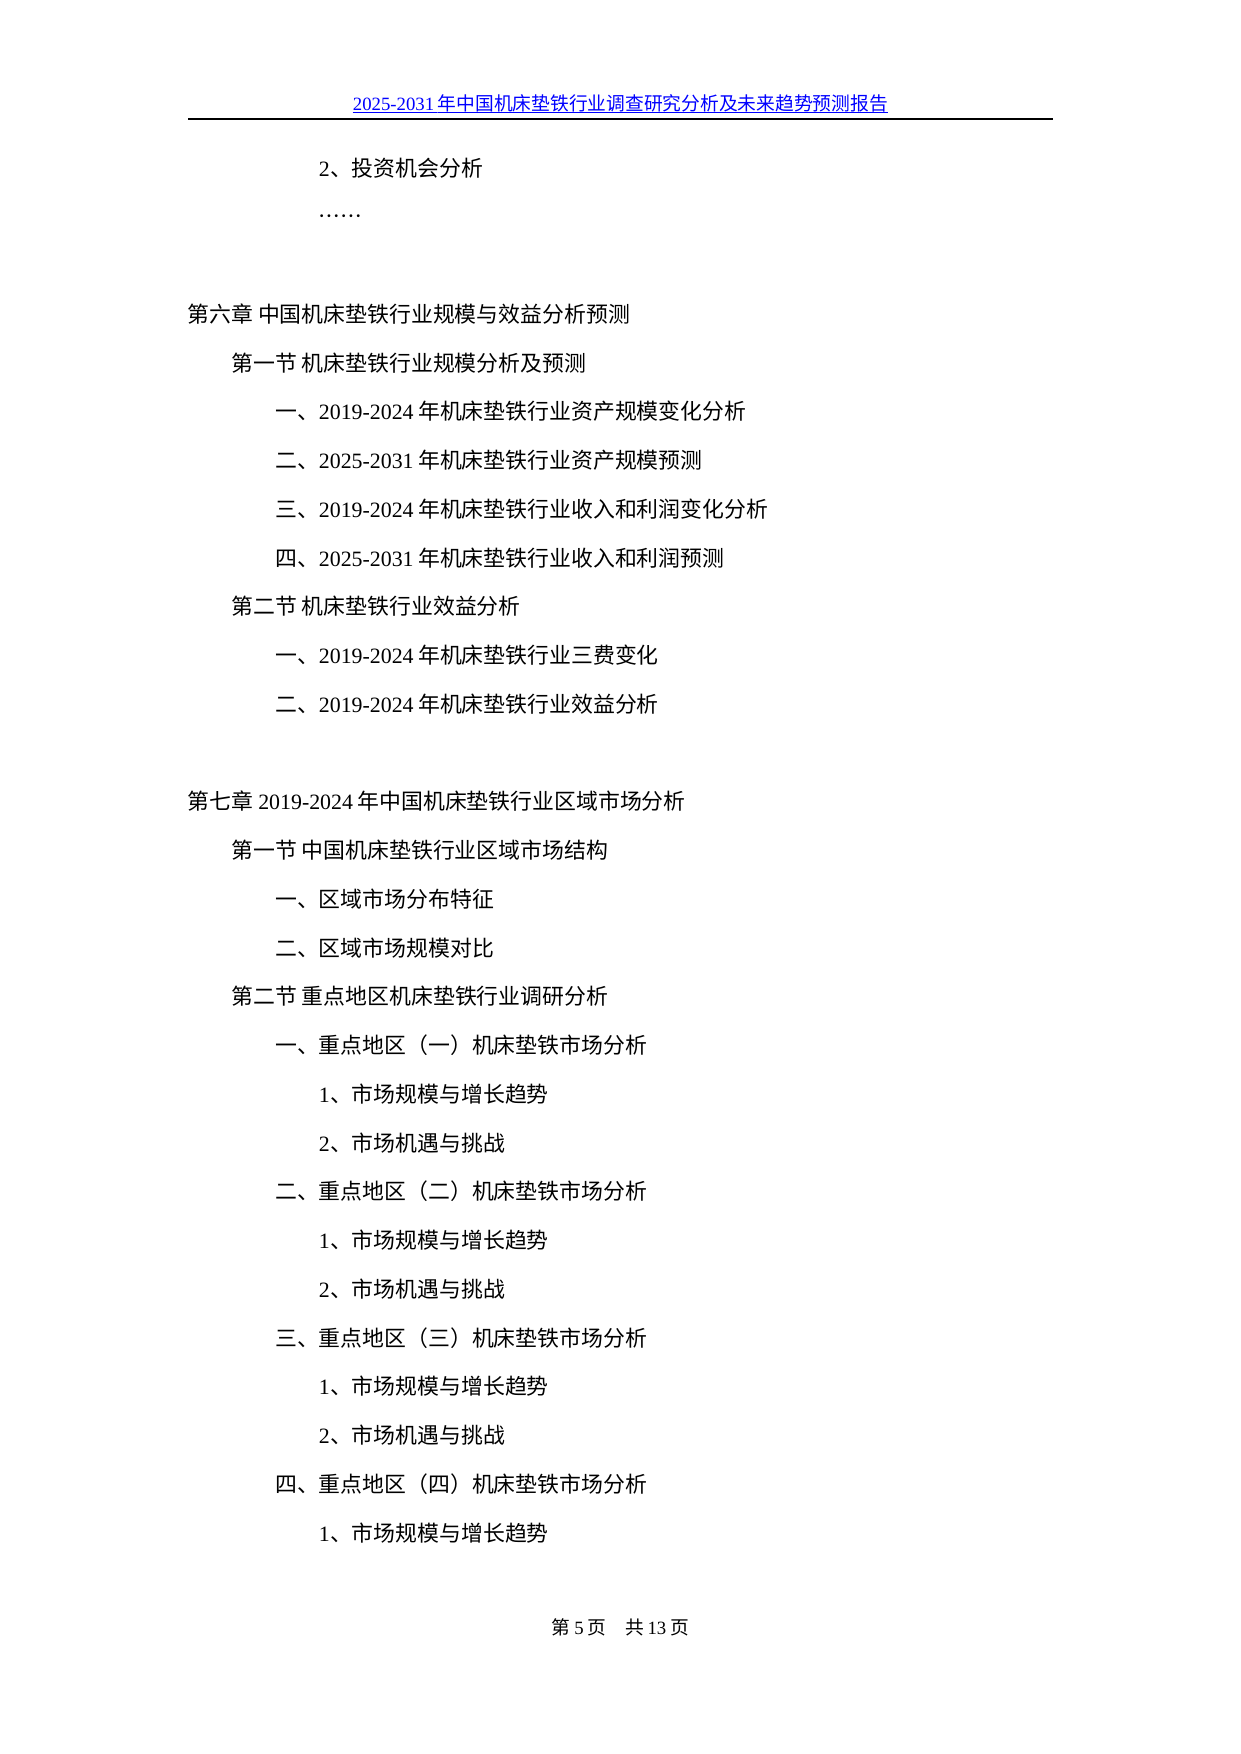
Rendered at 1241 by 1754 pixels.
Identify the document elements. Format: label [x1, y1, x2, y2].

text [187, 150, 1053, 1548]
